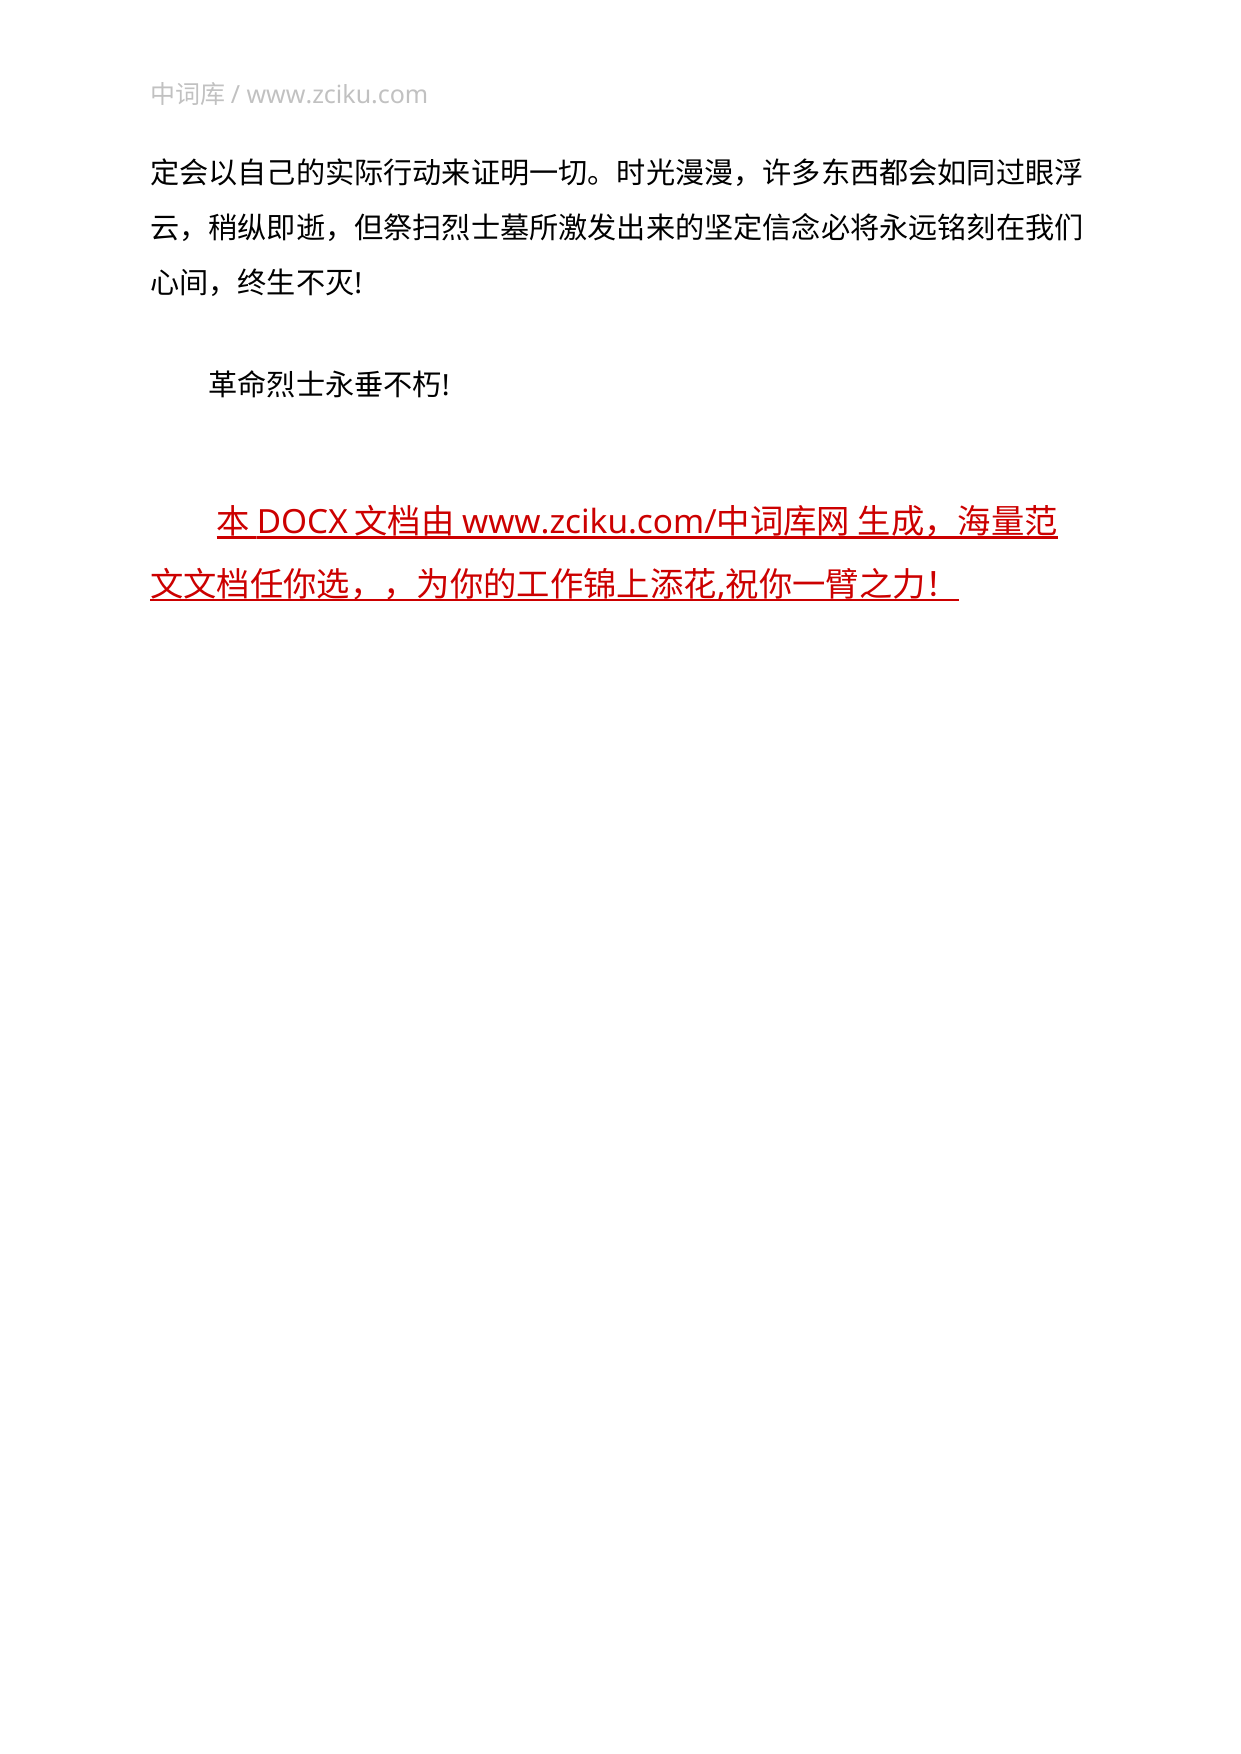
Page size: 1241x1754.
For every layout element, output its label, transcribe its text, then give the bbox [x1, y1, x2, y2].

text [150, 150, 1090, 302]
text 革命烈士永垂不朽! [150, 362, 1090, 404]
text 本DOCX文档由 www.zciku.com/中词库网 生成，海量范文文档任你选，，为你的工作锦上添花,祝你一臂之力！ [150, 495, 1090, 606]
